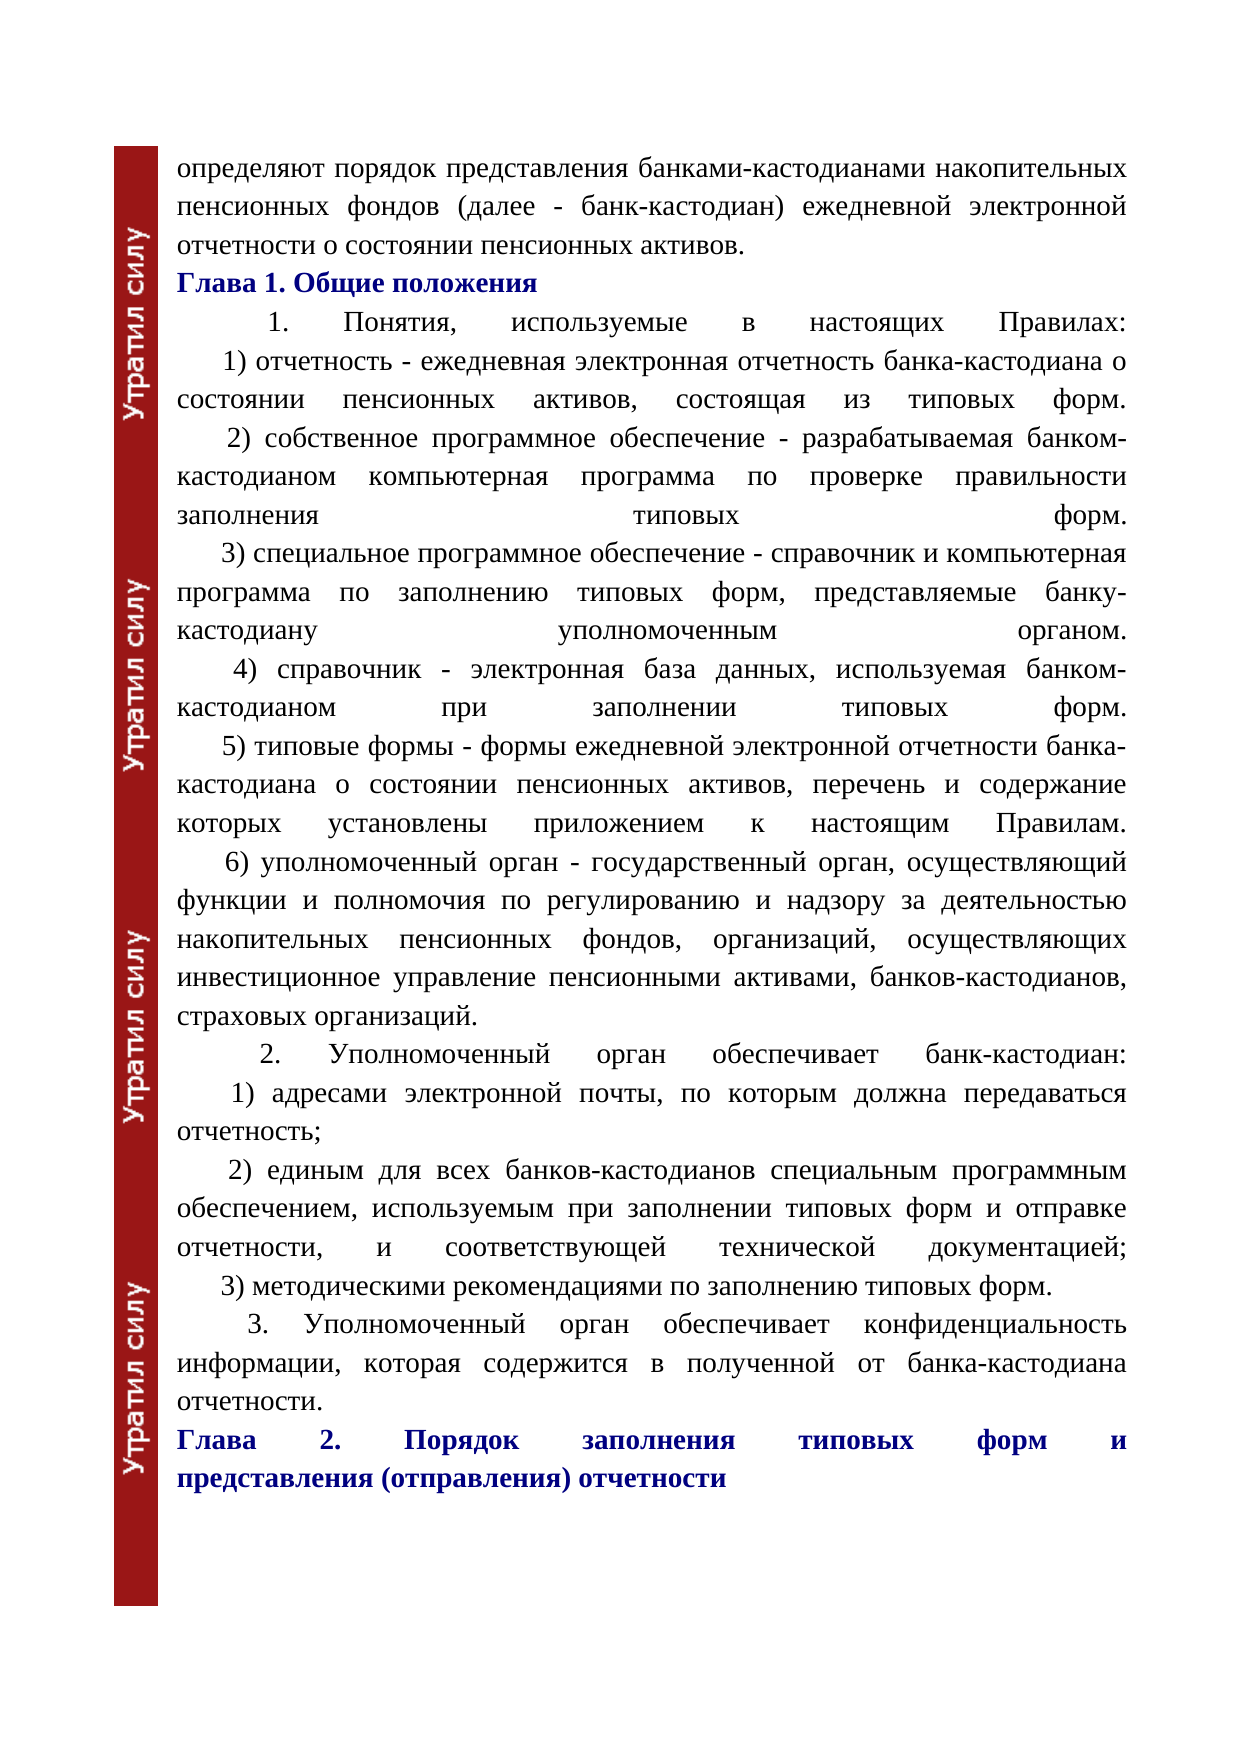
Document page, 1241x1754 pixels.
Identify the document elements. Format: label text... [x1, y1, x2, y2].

picture [114, 146, 158, 150]
picture [114, 1417, 158, 1422]
text 1. Понятия, используемые в настоящих Правилах: 1) отчетность - ежедневная электронная отчетность банка-кастодиана о состоянии пенсионных активов, состоящая из типовых форм. 2) собственное программное обеспечение - разрабатываемая банком-кастодианом компьютерная программа по проверке правильности заполнения типовых форм. 3) специальное программное обеспечение - справочник и компьютерная программа по заполнению типовых форм, представляемые банку-кастодиану уполномоченным органом. 4) справочник - электронная база данных, используемая банком-кастодианом при заполнении типовых форм. 5) типовые формы - формы ежедневной электронной отчетности банка-кастодиана о состоянии пенсионных активов, перечень и содержание которых установлены приложением к настоящим Правилам. 6) уполномоченный орган - государственный орган, осуществляющий функции и полномочия по регулированию и надзору за деятельностью накопительных пенсионных фондов, организаций, осуществляющих инвестиционное управление пенсионными активами, банков-кастодианов, страховых организаций. [112, 304, 1128, 1031]
picture [114, 299, 158, 304]
text Глава 1. Общие положения [112, 266, 1128, 299]
text 2. Уполномоченный орган обеспечивает банк-кастодиан: 1) адресами электронной почты, по которым должна передаваться отчетность; 2) единым для всех банков-кастодианов специальным программным обеспечением, используемым при заполнении типовых форм и отправке отчетности, и соответствующей технической документацией; 3) методическими рекомендациями по заполнению типовых форм. [112, 1036, 1128, 1301]
picture [114, 1301, 158, 1306]
text Глава 2. Порядок заполнения типовых форм и представления (отправления) отчетности [112, 1422, 1128, 1494]
picture [114, 1031, 158, 1036]
text 3. Уполномоченный орган обеспечивает конфиденциальность информации, которая содержится в полученной от банка-кастодиана отчетности. [112, 1306, 1128, 1417]
picture [114, 1494, 158, 1606]
picture [114, 261, 158, 266]
